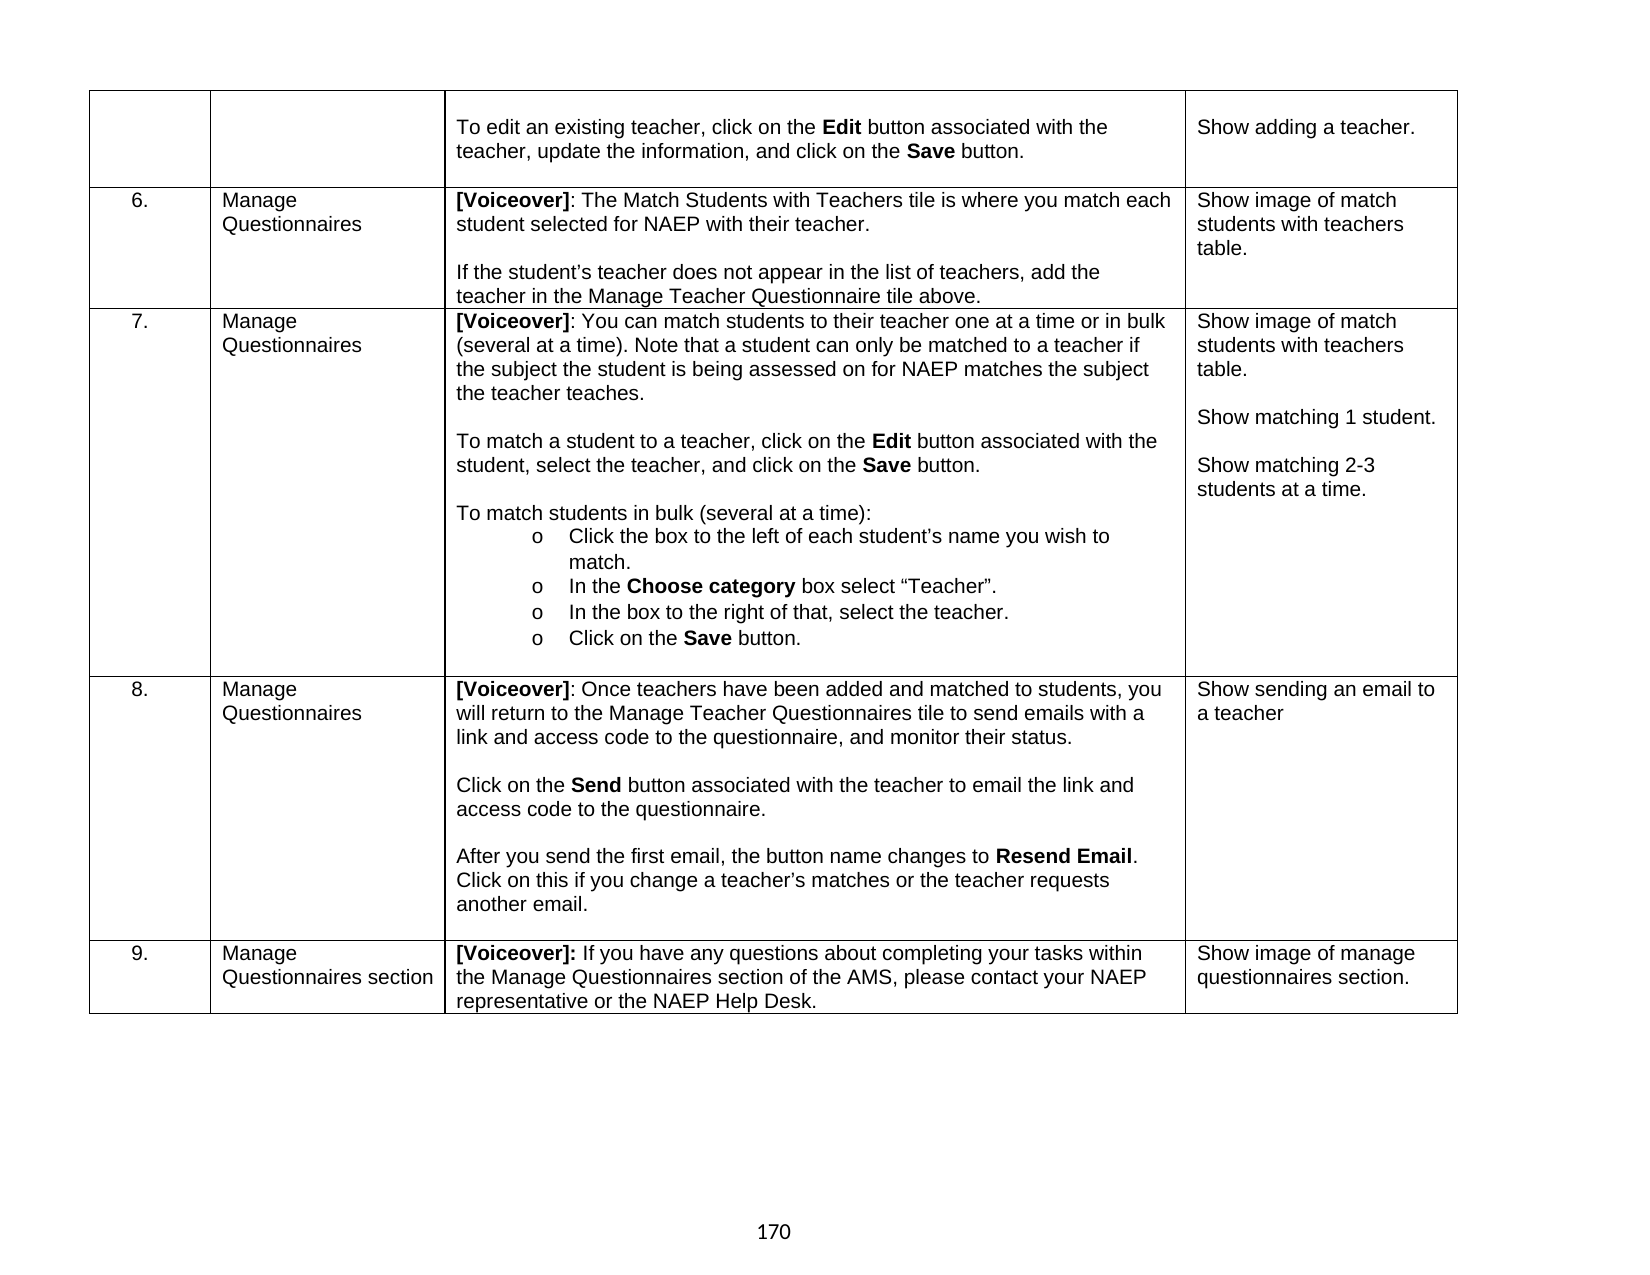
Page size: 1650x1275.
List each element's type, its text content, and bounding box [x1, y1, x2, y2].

table_cell Manage Questionnaires [211, 188, 444, 308]
table_cell [90, 91, 210, 187]
table_cell Manage Questionnaires [211, 677, 444, 940]
table_cell [Voiceover]: If you have any questions about completing your tasks within the Manage Questionnaires section of the AMS, please contact your NAEP representative or the NAEP Help Desk. [446, 941, 1185, 1013]
table_cell Show sending an email to a teacher [1186, 677, 1457, 940]
table_cell [Voiceover]: You can match students to their teacher one at a time or in bulk (several at a time). Note that a student can only be matched to a teacher if the subject the student is being assessed on for NAEP matches the subject the teacher teaches. To match a student to a teacher, click on the Edit button associated with the student, select the teacher, and click on the Save button. To match students in bulk (several at a time): Click the box to the left of each student’s name you wish to match. In the Choose category box select “Teacher”. In the box to the right of that, select the teacher. Click on the Save button. [446, 309, 1185, 676]
table_cell [Voiceover]: The Match Students with Teachers tile is where you match each student selected for NAEP with their teacher. If the student’s teacher does not appear in the list of teachers, add the teacher in the Manage Teacher Questionnaire tile above. [446, 188, 1185, 308]
table_cell [90, 941, 210, 1013]
table_cell [Voiceover]: Once teachers have been added and matched to students, you will return to the Manage Teacher Questionnaires tile to send emails with a link and access code to the questionnaire, and monitor their status. Click on the Send button associated with the teacher to email the link and access code to the questionnaire. After you send the first email, the button name changes to Resend Email. Click on this if you change a teacher’s matches or the teacher requests another email. [446, 677, 1185, 940]
table_cell Show image of manage questionnaires section. [1186, 941, 1457, 1013]
table_cell Manage Questionnaires section [211, 941, 444, 1013]
table_cell Show image of match students with teachers table. Show matching 1 student. Show matching 2-3 students at a time. [1186, 309, 1457, 676]
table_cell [211, 91, 444, 187]
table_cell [1186, 91, 1457, 187]
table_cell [446, 91, 1185, 187]
table_cell [90, 309, 210, 676]
table_cell Show image of match students with teachers table. [1186, 188, 1457, 308]
table_cell [90, 188, 210, 308]
table_cell [90, 677, 210, 940]
table_cell Manage Questionnaires [211, 309, 444, 676]
